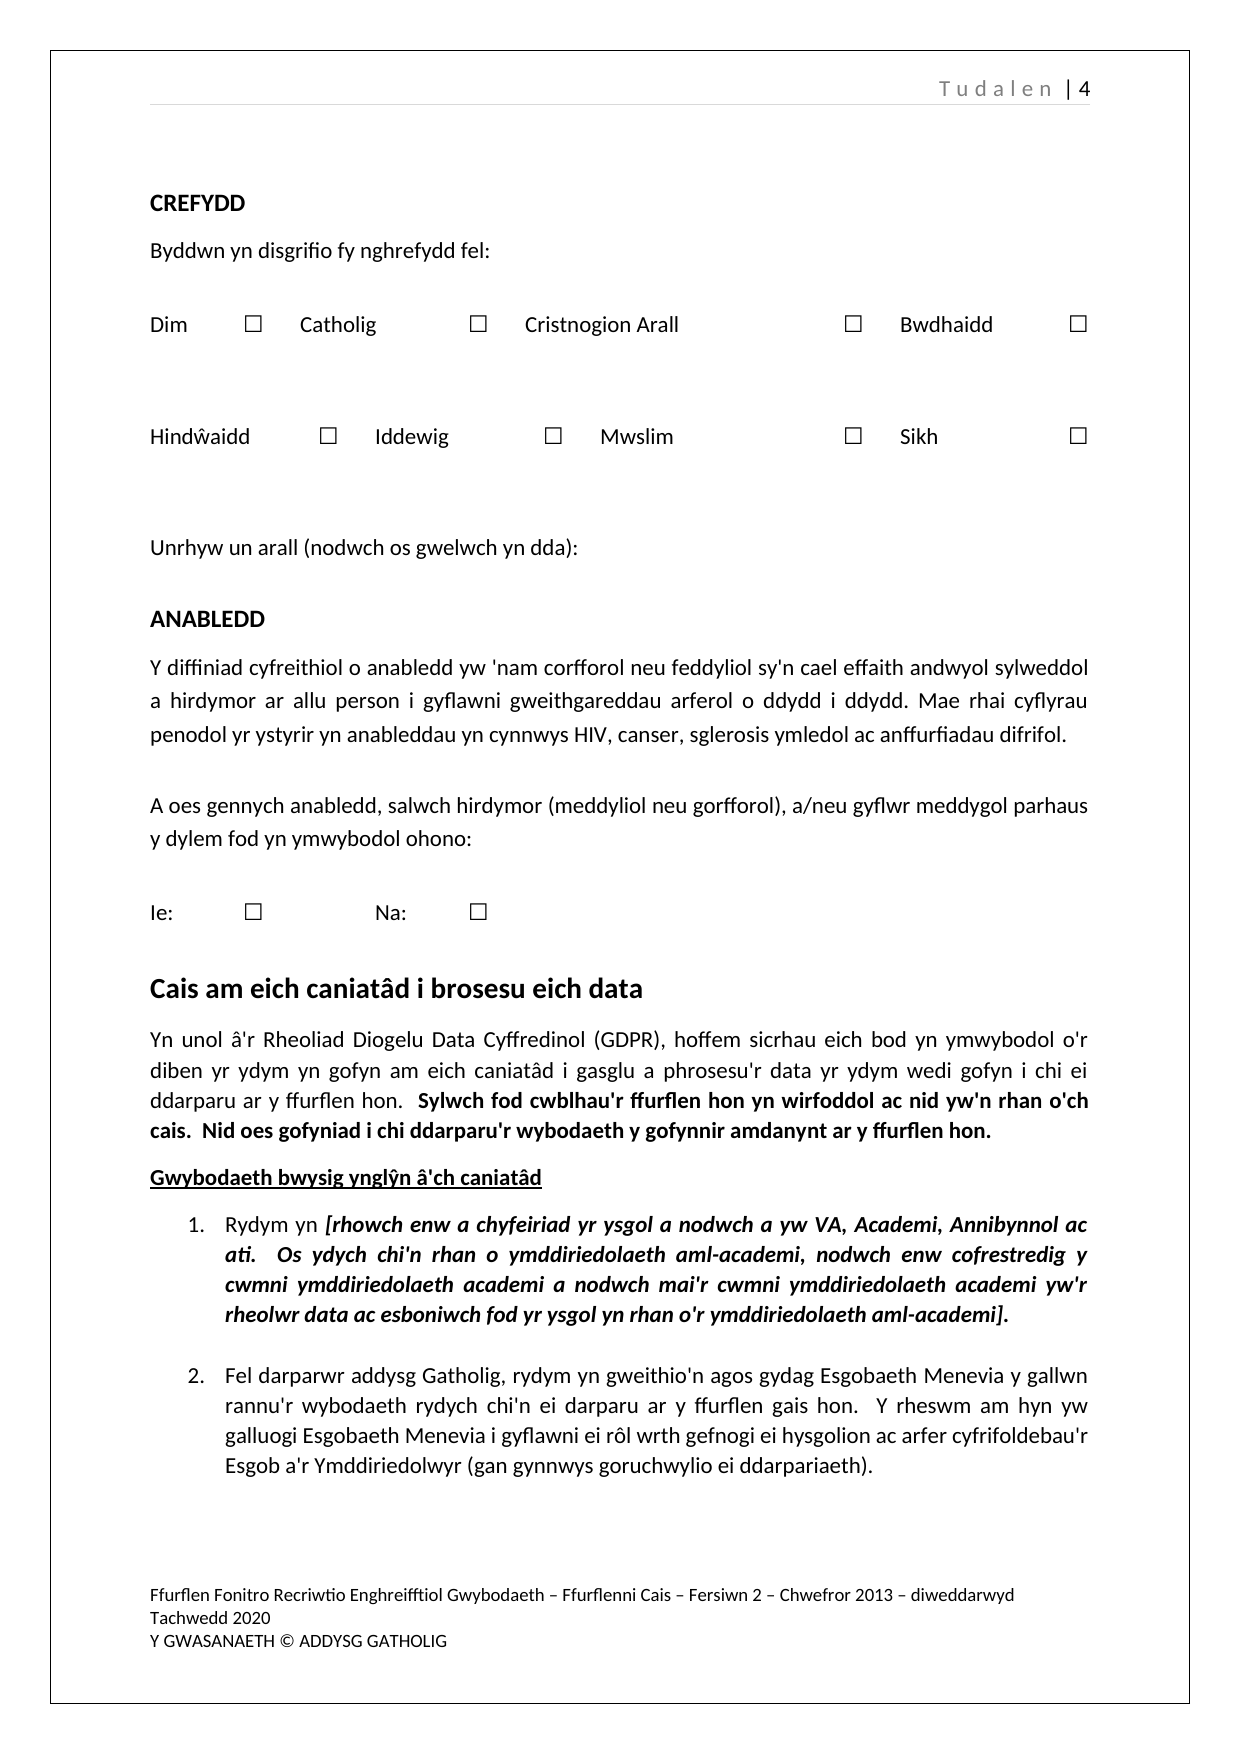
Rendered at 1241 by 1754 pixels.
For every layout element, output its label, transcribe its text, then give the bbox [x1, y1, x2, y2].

text Yn unol â'r Rheoliad Diogelu Data Cyffredinol (GDPR), hoffem sicrhau eich bod yn ymwybodol o'r diben yr ydym yn gofyn am eich caniatâd i gasglu a phrosesu'r data yr ydym wedi gofyn i chi ei ddarparu ar y ffurflen hon. Sylwch fod cwblhau'r ffurflen hon yn wirfoddol ac nid yw'n rhan o'ch cais. Nid oes gofyniad i chi ddarparu'r wybodaeth y gofynnir amdanynt ar y ffurflen hon. [150, 1026, 1090, 1144]
text A oes gennych anabledd, salwch hirdymor (meddyliol neu gorfforol), a/neu gyflwr meddygol parhaus y dylem fod yn ymwybodol ohono: [150, 791, 1090, 852]
text Dim Catholig Cristnogion Arall Bwdhaidd [150, 308, 1090, 376]
subtitle CREFYDD [150, 187, 1090, 218]
text Hindŵaidd Iddewig Mwslim Sikh [150, 420, 1090, 489]
list Rydym yn [rhowch enw a chyfeiriad yr ysgol a nodwch a yw VA, Academi, Annibynnol ac ati. Os ydych chi'n rhan o ymddiriedolaeth aml-academi, nodwch enw cofrestredig y cwmni ymddiriedolaeth academi a nodwch mai'r cwmni ymddiriedolaeth academi yw'r rheolwr data ac esboniwch fod yr ysgol yn rhan o'r ymddiriedolaeth aml-academi]. [187, 1210, 1090, 1328]
text Unrhyw un arall (nodwch os gwelwch yn dda): [150, 533, 1090, 561]
text Byddwn yn disgrifio fy nghrefydd fel: [150, 237, 1090, 264]
text Y diffiniad cyfreithiol o anabledd yw 'nam corfforol neu feddyliol sy'n cael effaith andwyol sylweddol a hirdymor ar allu person i gyflawni gweithgareddau arferol o ddydd i ddydd. Mae rhai cyflyrau penodol yr ystyrir yn anableddau yn cynnwys HIV, canser, sglerosis ymledol ac anffurfiadau difrifol. [150, 653, 1090, 748]
text Cais am eich caniatâd i brosesu eich data [150, 970, 1090, 1006]
text Ie: Na: [150, 895, 1090, 927]
text Gwybodaeth bwysig ynglŷn â'ch caniatâd [150, 1163, 1090, 1191]
list Fel darparwr addysg Gatholig, rydym yn gweithio'n agos gydag Esgobaeth Menevia y gallwn rannu'r wybodaeth rydych chi'n ei darparu ar y ffurflen gais hon. Y rheswm am hyn yw galluogi Esgobaeth Menevia i gyflawni ei rôl wrth gefnogi ei hysgolion ac arfer cyfrifoldebau'r Esgob a'r Ymddiriedolwyr (gan gynnwys goruchwylio ei ddarpariaeth). [187, 1361, 1090, 1479]
title ANABLEDD [150, 604, 1090, 634]
